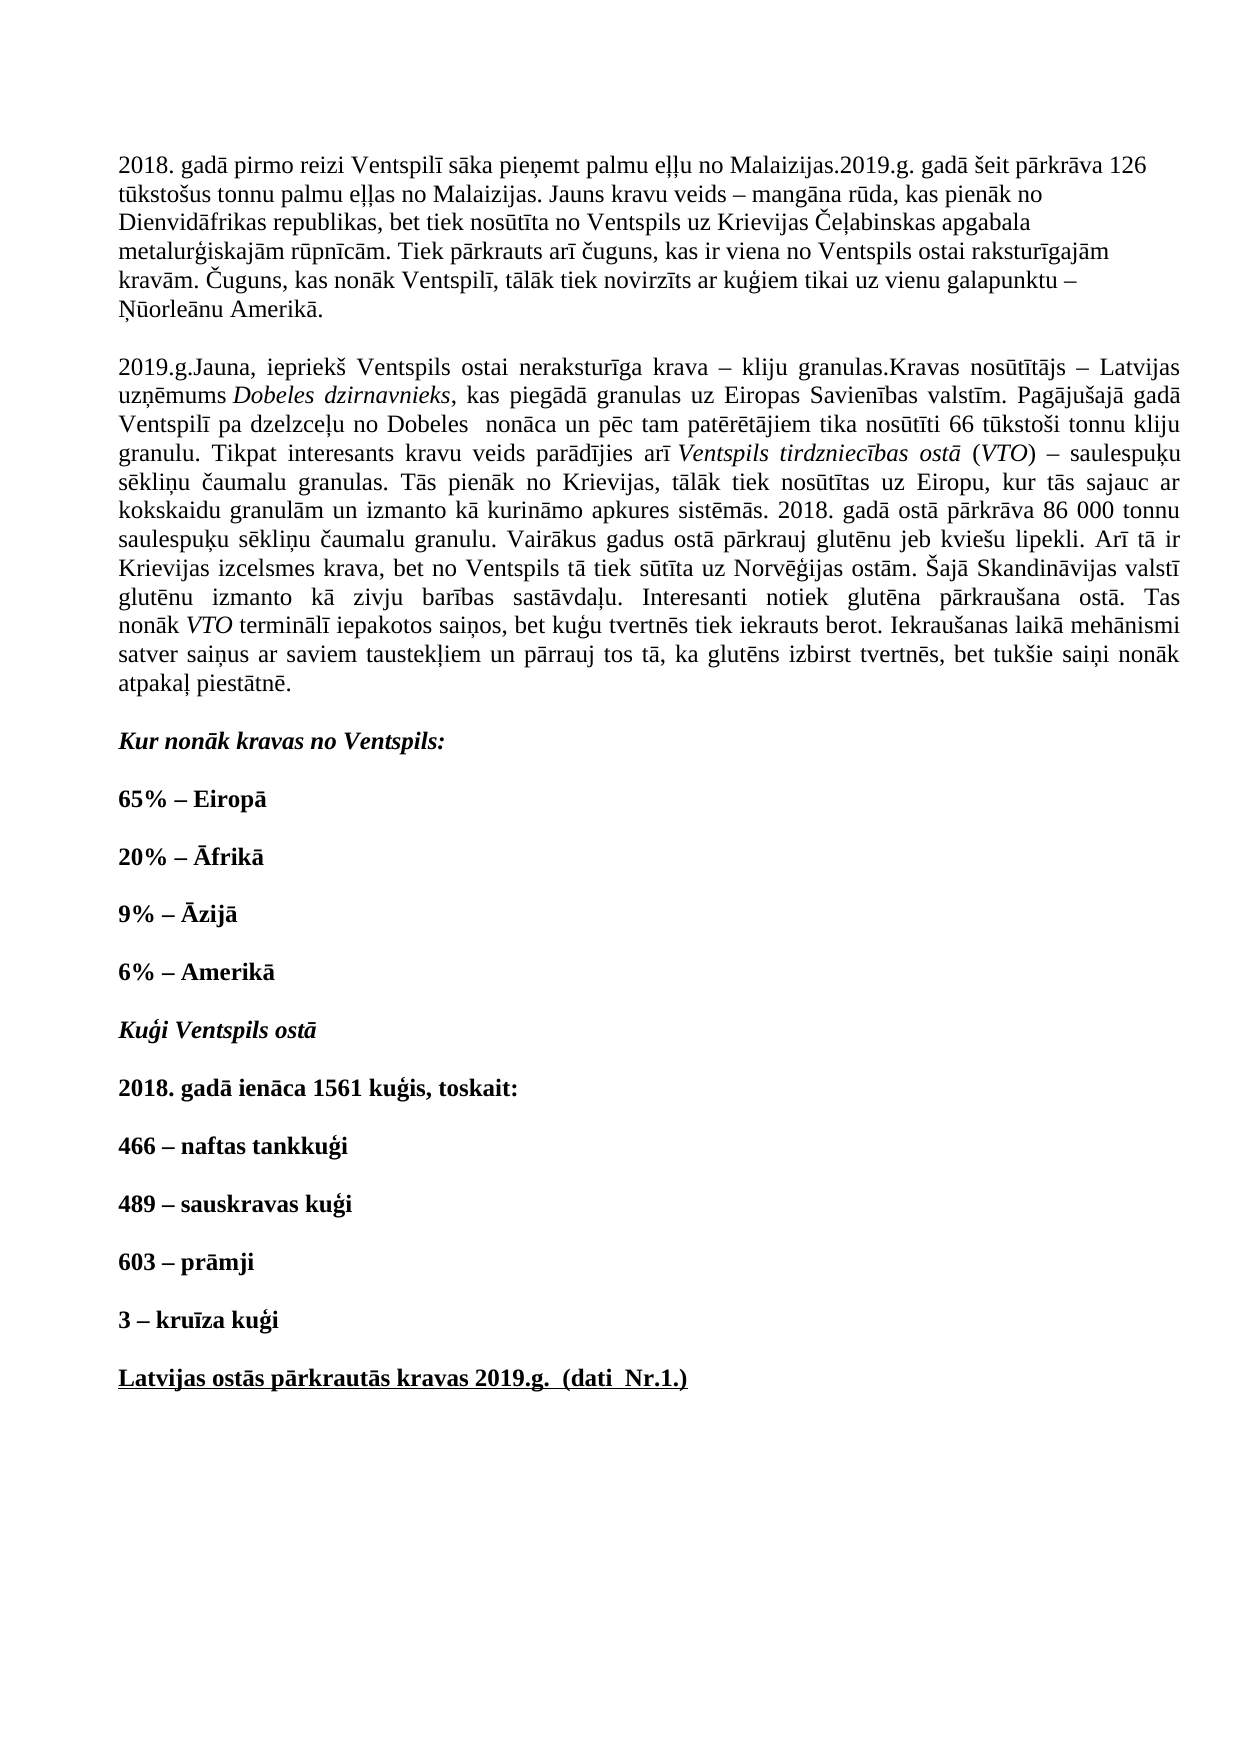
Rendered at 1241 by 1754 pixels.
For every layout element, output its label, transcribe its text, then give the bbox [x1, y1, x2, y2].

text 20% – Āfrikā [118, 842, 1181, 870]
text 65% – Eiropā [118, 784, 1181, 812]
text 603 – prāmji [118, 1247, 1181, 1276]
text 2018. gadā ienāca 1561 kuģis, toskait: [118, 1073, 1181, 1102]
text Latvijas ostās pārkrautās kravas 2019.g. (dati Nr.1.) [118, 1363, 1181, 1392]
text Kur nonāk kravas no Ventspils: [118, 726, 1181, 754]
text 466 – naftas tankkuģi [118, 1131, 1181, 1160]
text 2019.g.Jauna, iepriekš Ventspils ostai neraksturīga krava – kliju granulas.Kravas nosūtītājs – Latvijas uzņēmums Dobeles dzirnavnieks, kas piegādā granulas uz Eiropas Savienības valstīm. Pagājušajā gadā Ventspilī pa dzelzceļu no Dobeles nonāca un pēc tam patērētājiem tika nosūtīti 66 tūkstoši tonnu kliju granulu. Tikpat interesants kravu veids parādījies arī Ventspils tirdzniecības ostā (VTO) – saulespuķu sēkliņu čaumalu granulas. Tās pienāk no Krievijas, tālāk tiek nosūtītas uz Eiropu, kur tās sajauc ar kokskaidu granulām un izmanto kā kurināmo apkures sistēmās. 2018. gadā ostā pārkrāva 86 000 tonnu saulespuķu sēkliņu čaumalu granulu. Vairākus gadus ostā pārkrauj glutēnu jeb kviešu lipekli. Arī tā ir Krievijas izcelsmes krava, bet no Ventspils tā tiek sūtīta uz Norvēģijas ostām. Šajā Skandināvijas valstī glutēnu izmanto kā zivju barības sastāvdaļu. Interesanti notiek glutēna pārkraušana ostā. Tas nonāk VTO terminālī iepakotos saiņos, bet kuģu tvertnēs tiek iekrauts berot. Iekraušanas laikā mehānismi satver saiņus ar saviem taustekļiem un pārrauj tos tā, ka glutēns izbirst tvertnēs, bet tukšie saiņi nonāk atpakaļ piestātnē. [118, 352, 1181, 697]
text 2018. gadā pirmo reizi Ventspilī sāka pieņemt palmu eļļu no Malaizijas.2019.g. gadā šeit pārkrāva 126 tūkstošus tonnu palmu eļļas no Malaizijas. Jauns kravu veids – mangāna rūda, kas pienāk no Dienvidāfrikas republikas, bet tiek nosūtīta no Ventspils uz Krievijas Čeļabinskas apgabala metalurģiskajām rūpnīcām. Tiek pārkrauts arī čuguns, kas ir viena no Ventspils ostai raksturīgajām kravām. Čuguns, kas nonāk Ventspilī, tālāk tiek novirzīts ar kuģiem tikai uz vienu galapunktu – Ņūorleānu Amerikā. [118, 150, 1181, 322]
text 6% – Amerikā [118, 957, 1181, 986]
text 9% – Āzijā [118, 899, 1181, 928]
text 489 – sauskravas kuģi [118, 1189, 1181, 1218]
text Kuģi Ventspils ostā [118, 1015, 1181, 1044]
text 3 – kruīza kuģi [118, 1305, 1181, 1334]
